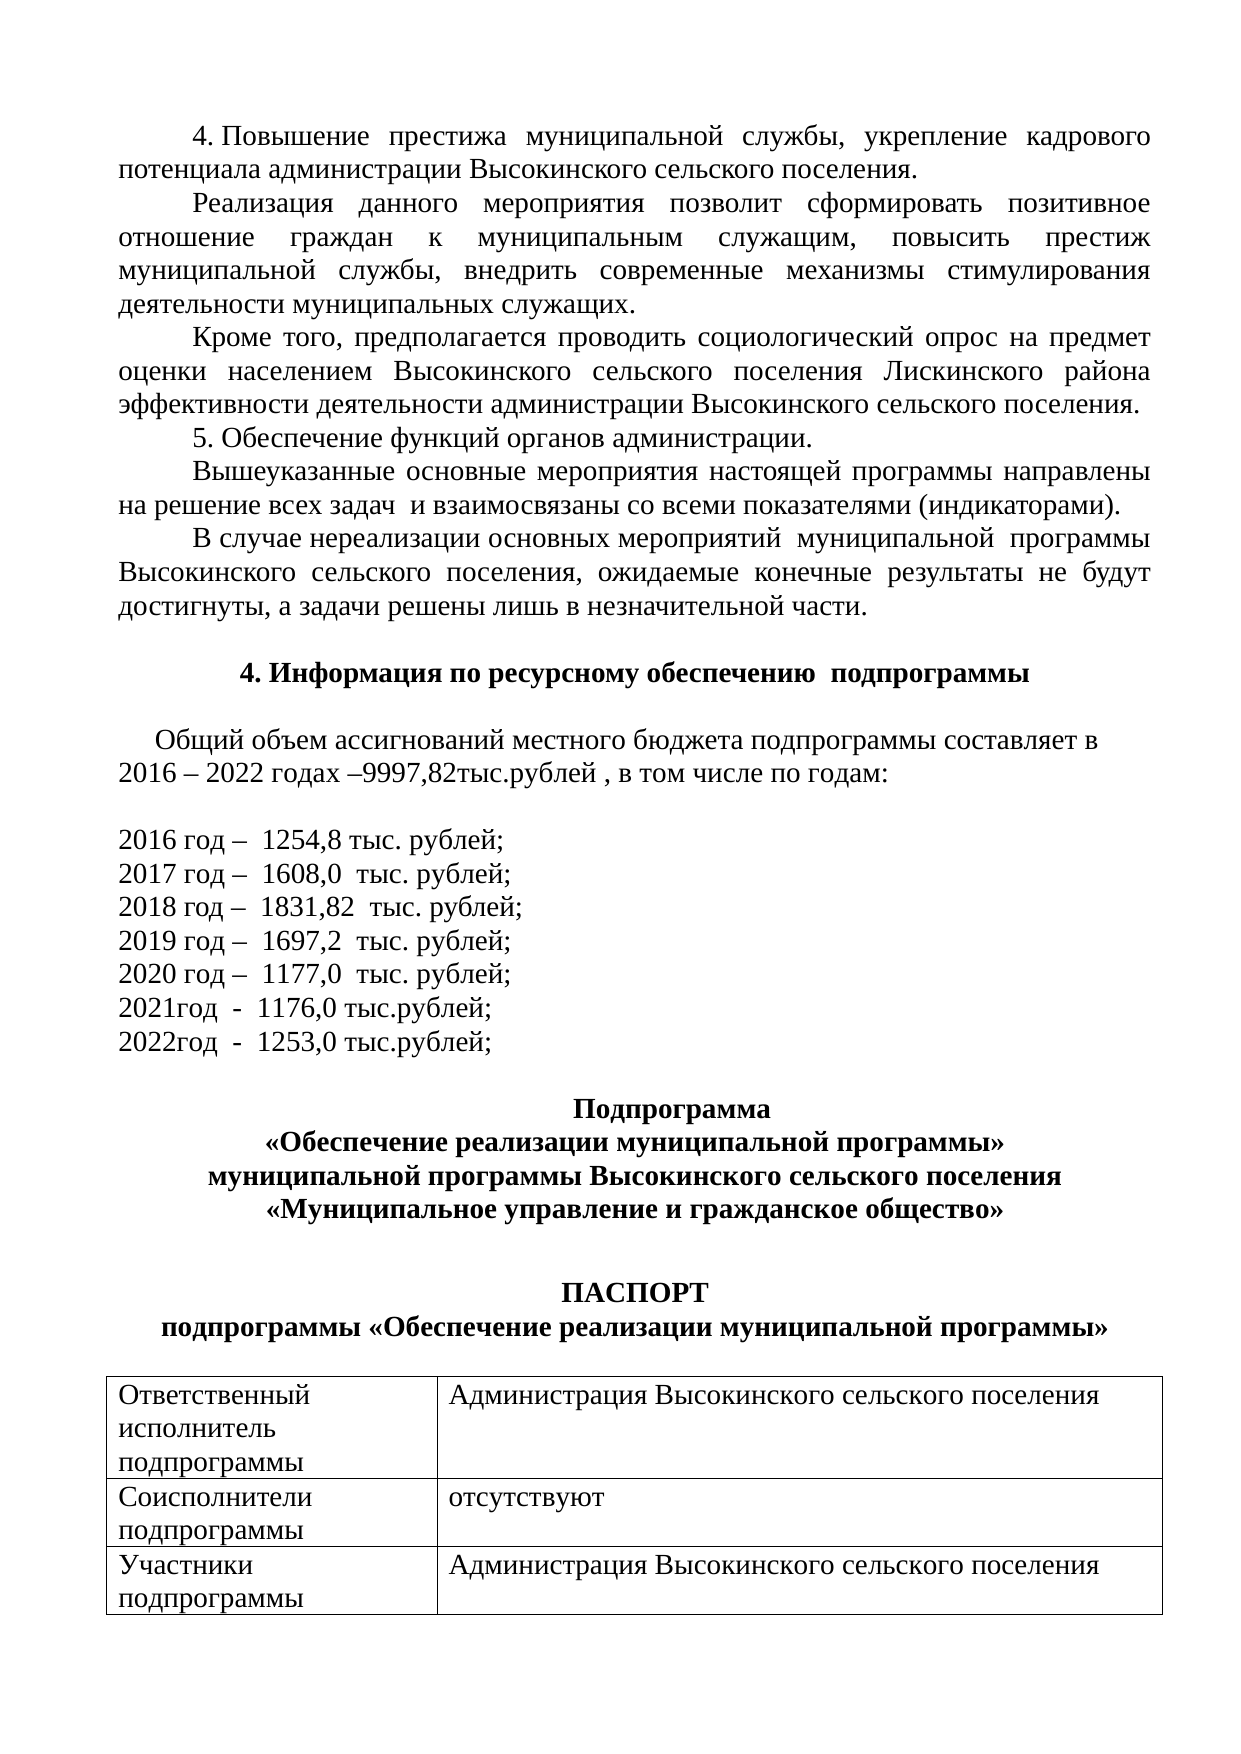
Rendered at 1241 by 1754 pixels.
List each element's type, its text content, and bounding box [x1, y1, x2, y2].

table_header Ответственный исполнитель подпрограммы [107, 1377, 437, 1478]
text 5. Обеспечение функций органов администрации. [118, 420, 1152, 453]
table_cell Участники подпрограммы [107, 1547, 437, 1614]
text 4. Повышение престижа муниципальной службы, укрепление кадрового потенциала администрации Высокинского сельского поселения. [118, 118, 1152, 185]
text 2018 год – 1831,82 тыс. рублей; [118, 889, 1152, 923]
text подпрограммы «Обеспечение реализации муниципальной программы» [118, 1309, 1152, 1342]
text Реализация данного мероприятия позволит сформировать позитивное отношение граждан к муниципальным служащим, повысить престиж муниципальной службы, внедрить современные механизмы стимулирования деятельности муниципальных служащих. [118, 185, 1152, 319]
table_cell Соисполнители подпрограммы [107, 1479, 437, 1546]
text муниципальной программы Высокинского сельского поселения [118, 1158, 1152, 1191]
text В случае нереализации основных мероприятий муниципальной программы Высокинского сельского поселения, ожидаемые конечные результаты не будут достигнуты, а задачи решены лишь в незначительной части. [118, 521, 1152, 621]
text 2020 год – 1177,0 тыс. рублей; [118, 957, 1152, 990]
table_header Администрация Высокинского сельского поселения [438, 1377, 1162, 1478]
text ПАСПОРТ [118, 1275, 1152, 1309]
text Кроме того, предполагается проводить социологический опрос на предмет оценки населением Высокинского сельского поселения Лискинского района эффективности деятельности администрации Высокинского сельского поселения. [118, 319, 1152, 420]
text «Муниципальное управление и гражданское общество» [118, 1191, 1152, 1225]
table_cell Администрация Высокинского сельского поселения [438, 1547, 1162, 1614]
text 2017 год – 1608,0 тыс. рублей; [118, 856, 1152, 889]
text Вышеуказанные основные мероприятия настоящей программы направлены на решение всех задач и взаимосвязаны со всеми показателями (индикаторами). [118, 453, 1152, 521]
text 4. Информация по ресурсному обеспечению подпрограммы [118, 655, 1152, 688]
text Подпрограмма [118, 1091, 1152, 1124]
table_cell отсутствуют [438, 1479, 1162, 1546]
text 2021год - 1176,0 тыс.рублей; [118, 990, 1152, 1024]
text 2016 год – 1254,8 тыс. рублей; [118, 822, 1152, 856]
text 2019 год – 1697,2 тыс. рублей; [118, 923, 1152, 957]
text 2022год - 1253,0 тыс.рублей; [118, 1024, 1152, 1057]
text Общий объем ассигнований местного бюджета подпрограммы составляет в 2016 – 2022 годах –9997,82тыс.рублей , в том числе по годам: [118, 722, 1152, 789]
text «Обеспечение реализации муниципальной программы» [118, 1124, 1152, 1158]
